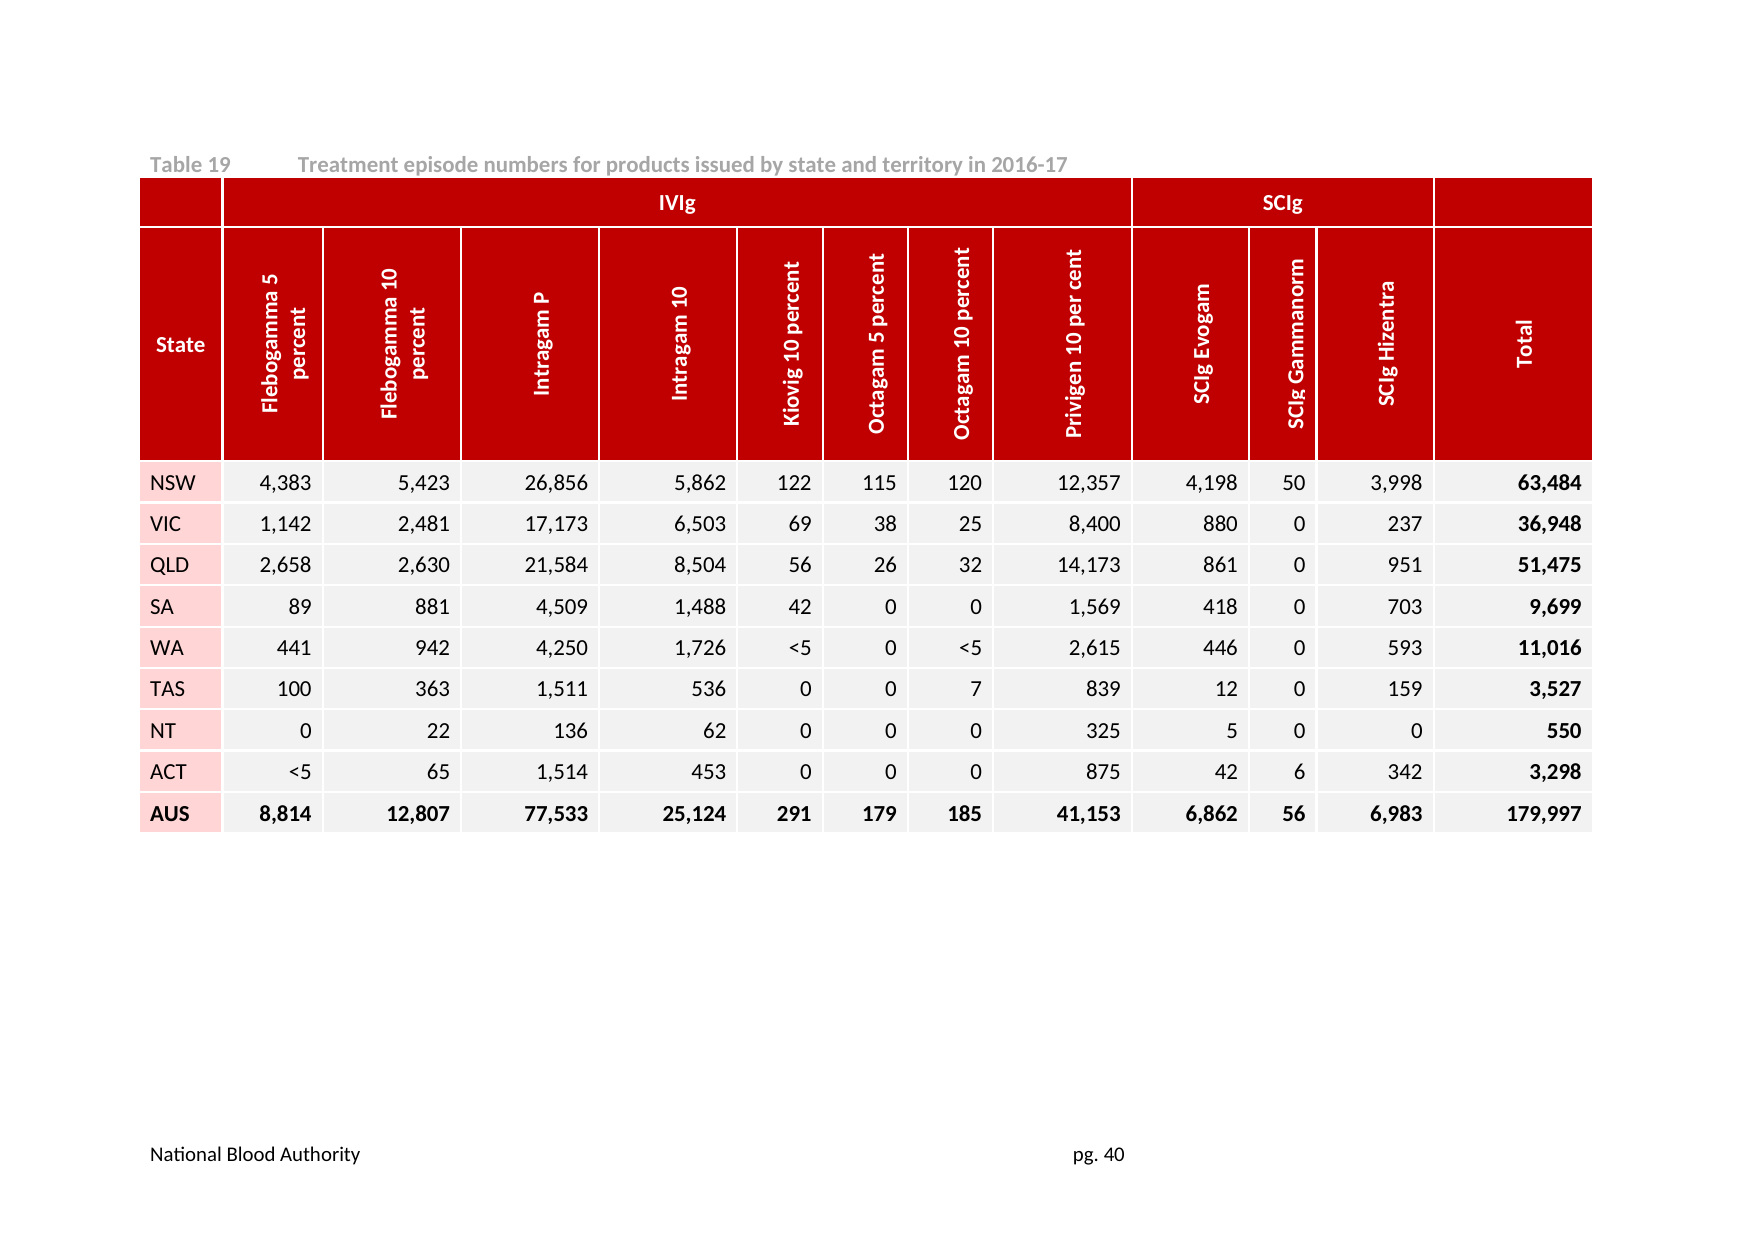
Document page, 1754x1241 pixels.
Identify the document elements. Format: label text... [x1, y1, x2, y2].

table_cell 5 [1133, 710, 1248, 749]
table_cell VIC [140, 504, 221, 543]
table_cell 9,699 [1435, 586, 1592, 626]
table_cell 0 [909, 752, 992, 791]
table_cell 38 [824, 504, 907, 543]
table_cell 291 [738, 793, 822, 832]
table_cell 115 [824, 462, 907, 501]
table_cell SCIg Gammanorm [1250, 228, 1315, 460]
table_cell 4,198 [1133, 462, 1248, 501]
table_cell 100 [224, 669, 322, 708]
table_cell ACT [140, 752, 221, 791]
table_cell 26,856 [462, 462, 598, 501]
table_header SCIg [1133, 178, 1433, 226]
table_cell SCIg Hizentra [1318, 228, 1433, 460]
table_cell 185 [909, 793, 992, 832]
table_cell 42 [1133, 752, 1248, 791]
table_cell 179,997 [1435, 793, 1592, 832]
table_cell 56 [738, 545, 822, 584]
table_cell Octagam 10 percent [909, 228, 992, 460]
table_cell 14,173 [994, 545, 1131, 584]
table_cell 839 [994, 669, 1131, 708]
table_cell AUS [140, 793, 221, 832]
table_cell 0 [738, 752, 822, 791]
table_cell 446 [1133, 628, 1248, 667]
table_cell 22 [324, 710, 460, 749]
table_cell 0 [824, 586, 907, 626]
table_cell NSW [140, 462, 221, 501]
table_cell 50 [1250, 462, 1315, 501]
table_cell 0 [909, 710, 992, 749]
table_cell 2,481 [324, 504, 460, 543]
table_cell 0 [738, 669, 822, 708]
table_cell Intragam P [462, 228, 598, 460]
table_cell 77,533 [462, 793, 598, 832]
table_cell 3,998 [1318, 462, 1433, 501]
table_cell <5 [909, 628, 992, 667]
table_cell Total [1435, 228, 1592, 460]
table_cell 136 [462, 710, 598, 749]
table_cell 0 [909, 586, 992, 626]
table_cell SA [140, 586, 221, 626]
table_cell 0 [824, 669, 907, 708]
table_cell 12,357 [994, 462, 1131, 501]
table_cell 1,142 [224, 504, 322, 543]
table_cell 7 [909, 669, 992, 708]
table_cell <5 [224, 752, 322, 791]
table_cell 593 [1318, 628, 1433, 667]
table_cell 363 [324, 669, 460, 708]
table_cell 342 [1318, 752, 1433, 791]
table_cell 0 [1250, 669, 1315, 708]
table_cell 4,250 [462, 628, 598, 667]
table_header IVIg [224, 178, 1131, 226]
table_cell 0 [738, 710, 822, 749]
table_cell Flebogamma 10 percent [324, 228, 460, 460]
table_cell 325 [994, 710, 1131, 749]
table_cell 56 [1250, 793, 1315, 832]
table_cell 4,383 [224, 462, 322, 501]
table_cell 237 [1318, 504, 1433, 543]
table_cell 861 [1133, 545, 1248, 584]
table_cell 0 [824, 752, 907, 791]
table_cell 120 [909, 462, 992, 501]
table_cell NT [140, 710, 221, 749]
table_cell 6 [1250, 752, 1315, 791]
table_cell 8,814 [224, 793, 322, 832]
table_cell 0 [1250, 504, 1315, 543]
table_cell 8,504 [600, 545, 736, 584]
table_cell Kiovig 10 percent [738, 228, 822, 460]
table_cell 5,423 [324, 462, 460, 501]
table_cell 0 [1318, 710, 1433, 749]
table_cell 453 [600, 752, 736, 791]
table_cell SCIg Evogam [1133, 228, 1248, 460]
table_cell 2,615 [994, 628, 1131, 667]
table_cell 1,514 [462, 752, 598, 791]
table_cell 0 [224, 710, 322, 749]
table_cell 122 [738, 462, 822, 501]
table_cell 41,153 [994, 793, 1131, 832]
table_cell 11,016 [1435, 628, 1592, 667]
table_cell 21,584 [462, 545, 598, 584]
table_header [1435, 178, 1592, 226]
table_cell 65 [324, 752, 460, 791]
table_cell 0 [1250, 710, 1315, 749]
table_cell 12,807 [324, 793, 460, 832]
table_cell 0 [1250, 545, 1315, 584]
table_cell 159 [1318, 669, 1433, 708]
table_cell 1,569 [994, 586, 1131, 626]
table_cell 951 [1318, 545, 1433, 584]
table_cell 179 [824, 793, 907, 832]
table_cell 51,475 [1435, 545, 1592, 584]
table_cell 36,948 [1435, 504, 1592, 543]
table_cell 0 [824, 628, 907, 667]
table_cell 942 [324, 628, 460, 667]
table_cell 5,862 [600, 462, 736, 501]
table_cell 550 [1435, 710, 1592, 749]
table_cell Octagam 5 percent [824, 228, 907, 460]
table_cell 1,488 [600, 586, 736, 626]
table_cell 89 [224, 586, 322, 626]
table_cell 26 [824, 545, 907, 584]
table_cell QLD [140, 545, 221, 584]
table_cell 0 [1250, 586, 1315, 626]
table_cell 441 [224, 628, 322, 667]
table_cell WA [140, 628, 221, 667]
table_cell 12 [1133, 669, 1248, 708]
table_cell 25,124 [600, 793, 736, 832]
table_header [140, 178, 221, 226]
table_cell Flebogamma 5 percent [224, 228, 322, 460]
table_cell 42 [738, 586, 822, 626]
table_cell 0 [1250, 628, 1315, 667]
table_cell 6,983 [1318, 793, 1433, 832]
table_cell 0 [824, 710, 907, 749]
table_cell Privigen 10 per cent [994, 228, 1131, 460]
table_cell 17,173 [462, 504, 598, 543]
table_cell 418 [1133, 586, 1248, 626]
table_cell 2,658 [224, 545, 322, 584]
table_cell <5 [738, 628, 822, 667]
table_cell 6,862 [1133, 793, 1248, 832]
table_cell 880 [1133, 504, 1248, 543]
table_cell 536 [600, 669, 736, 708]
table_cell 4,509 [462, 586, 598, 626]
table_cell 63,484 [1435, 462, 1592, 501]
table_cell State [140, 228, 221, 460]
text Table 19 Treatment episode numbers for products issued by state and territory in 2016-17 [150, 150, 1604, 178]
table_cell 881 [324, 586, 460, 626]
table_cell 8,400 [994, 504, 1131, 543]
table_cell 1,726 [600, 628, 736, 667]
table_cell 2,630 [324, 545, 460, 584]
table_cell 69 [738, 504, 822, 543]
table_cell 703 [1318, 586, 1433, 626]
table_cell 3,298 [1435, 752, 1592, 791]
table_cell 62 [600, 710, 736, 749]
table_cell 1,511 [462, 669, 598, 708]
table_cell 875 [994, 752, 1131, 791]
table_cell 3,527 [1435, 669, 1592, 708]
table_cell 6,503 [600, 504, 736, 543]
table_cell TAS [140, 669, 221, 708]
table_cell 25 [909, 504, 992, 543]
table_cell 32 [909, 545, 992, 584]
table_cell Intragam 10 [600, 228, 736, 460]
